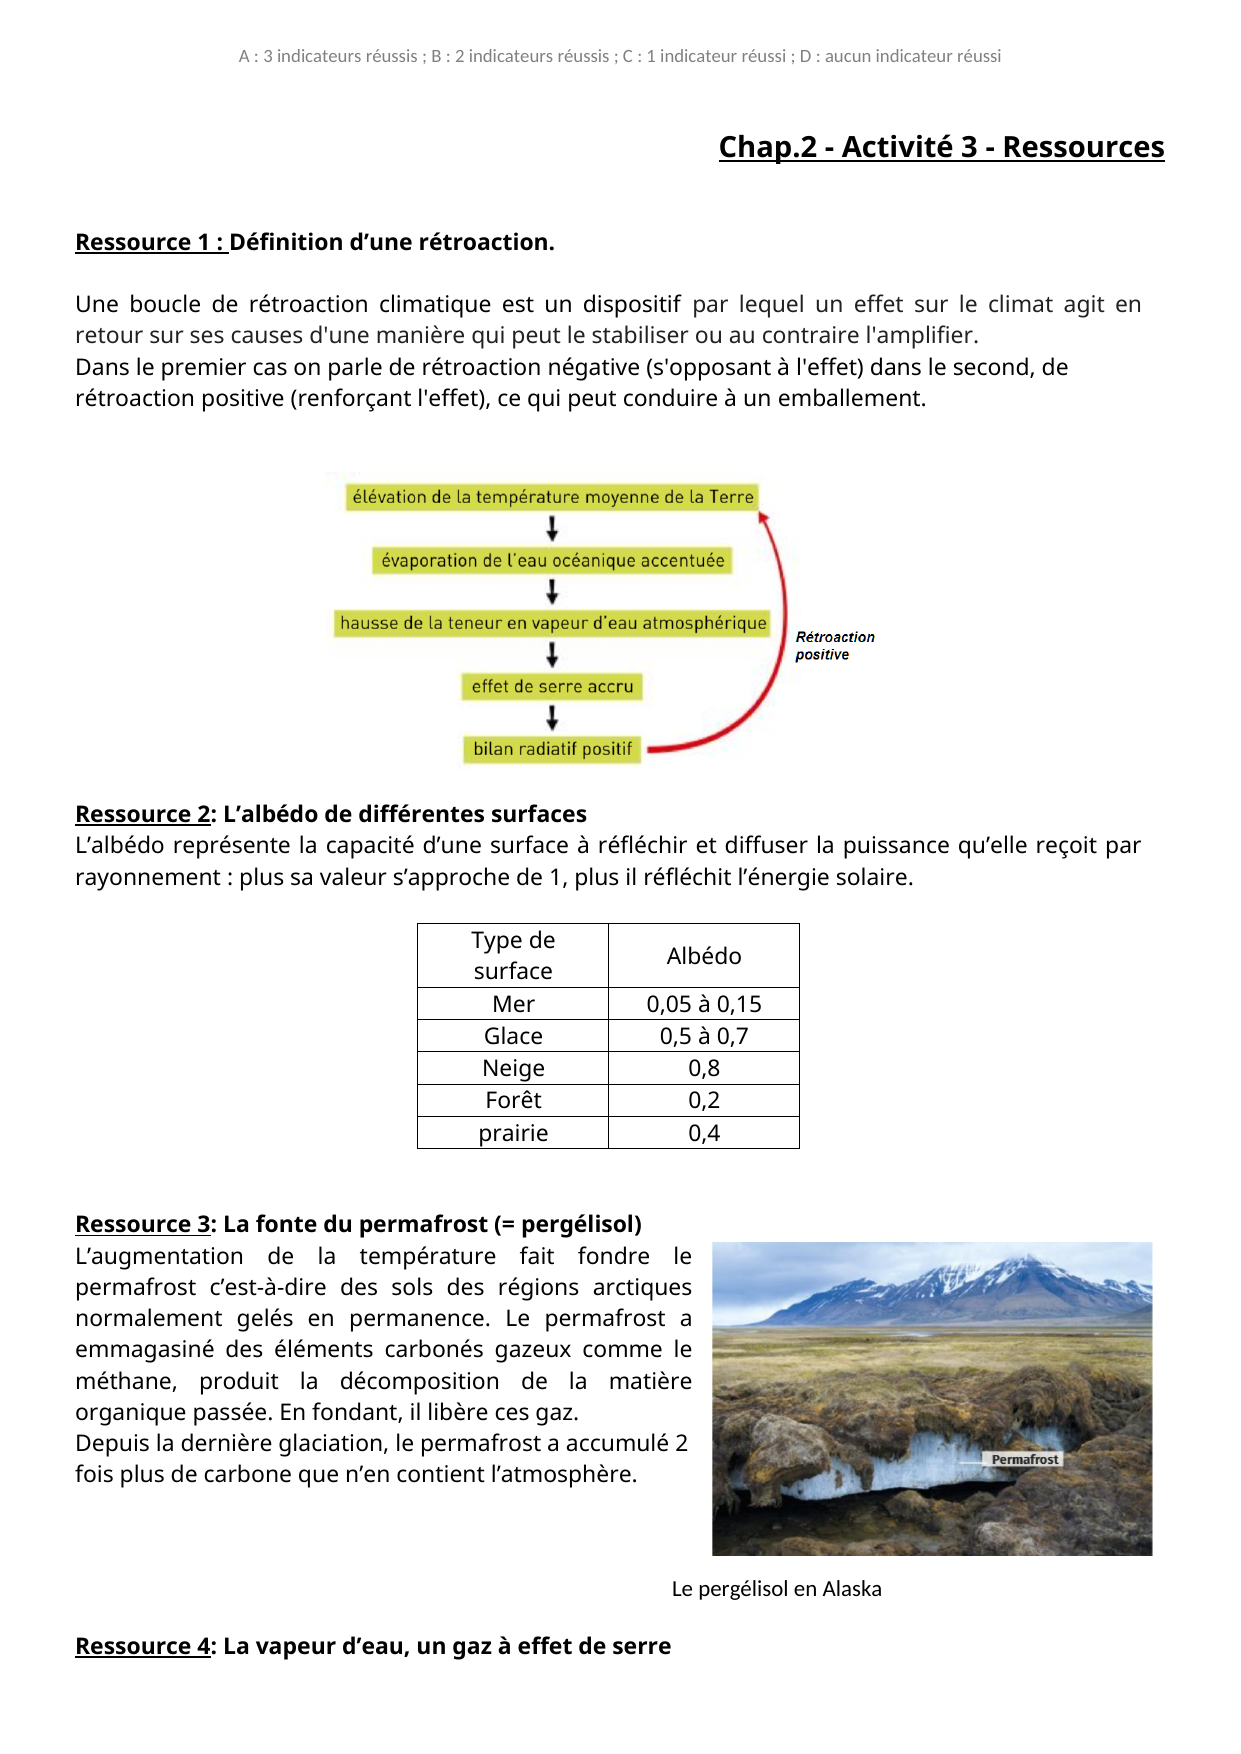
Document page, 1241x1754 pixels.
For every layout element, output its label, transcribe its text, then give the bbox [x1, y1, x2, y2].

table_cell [64, 1574, 1154, 1661]
table_cell Ressource 3: La fonte du permafrost (= pergélisol) L’augmentation de la température fait fondre le permafrost c’est-à-dire des sols des régions arctiques normalement gelés en permanence. Le permafrost a emmagasiné des éléments carbonés gazeux comme le méthane, produit la décomposition de la matière organique passée. En fondant, il libère ces gaz. Depuis la dernière glaciation, le permafrost a accumulé 2 fois plus de carbone que n’en contient l’atmosphère. Le pergélisol en Alaska [64, 1149, 1154, 1574]
picture [324, 472, 893, 770]
picture [712, 1242, 1153, 1556]
table_cell Ressource 2: L’albédo de différentes surfaces L’albédo représente la capacité d’une surface à réfléchir et diffuser la puissance qu’elle reçoit par rayonnement : plus sa valeur s’approche de 1, plus il réfléchit l’énergie solaire. [64, 472, 1154, 1149]
table_header Ressource 1 : Définition d’une rétroaction. Une boucle de rétroaction climatique est un dispositif par lequel un effet sur le climat agit en retour sur ses causes d'une manière qui peut le stabiliser ou au contraire l'amplifier. Dans le premier cas on parle de rétroaction négative (s'opposant à l'effet) dans le second, de rétroaction positive (renforçant l'effet), ce qui peut conduire à un emballement. [64, 194, 1154, 472]
text Chap.2 - Activité 3 - Ressources [75, 127, 1165, 166]
text A : 3 indicateurs réussis ; B : 2 indicateurs réussis ; C : 1 indicateur réussi ; D : aucun indicateur réussi [75, 44, 1165, 67]
